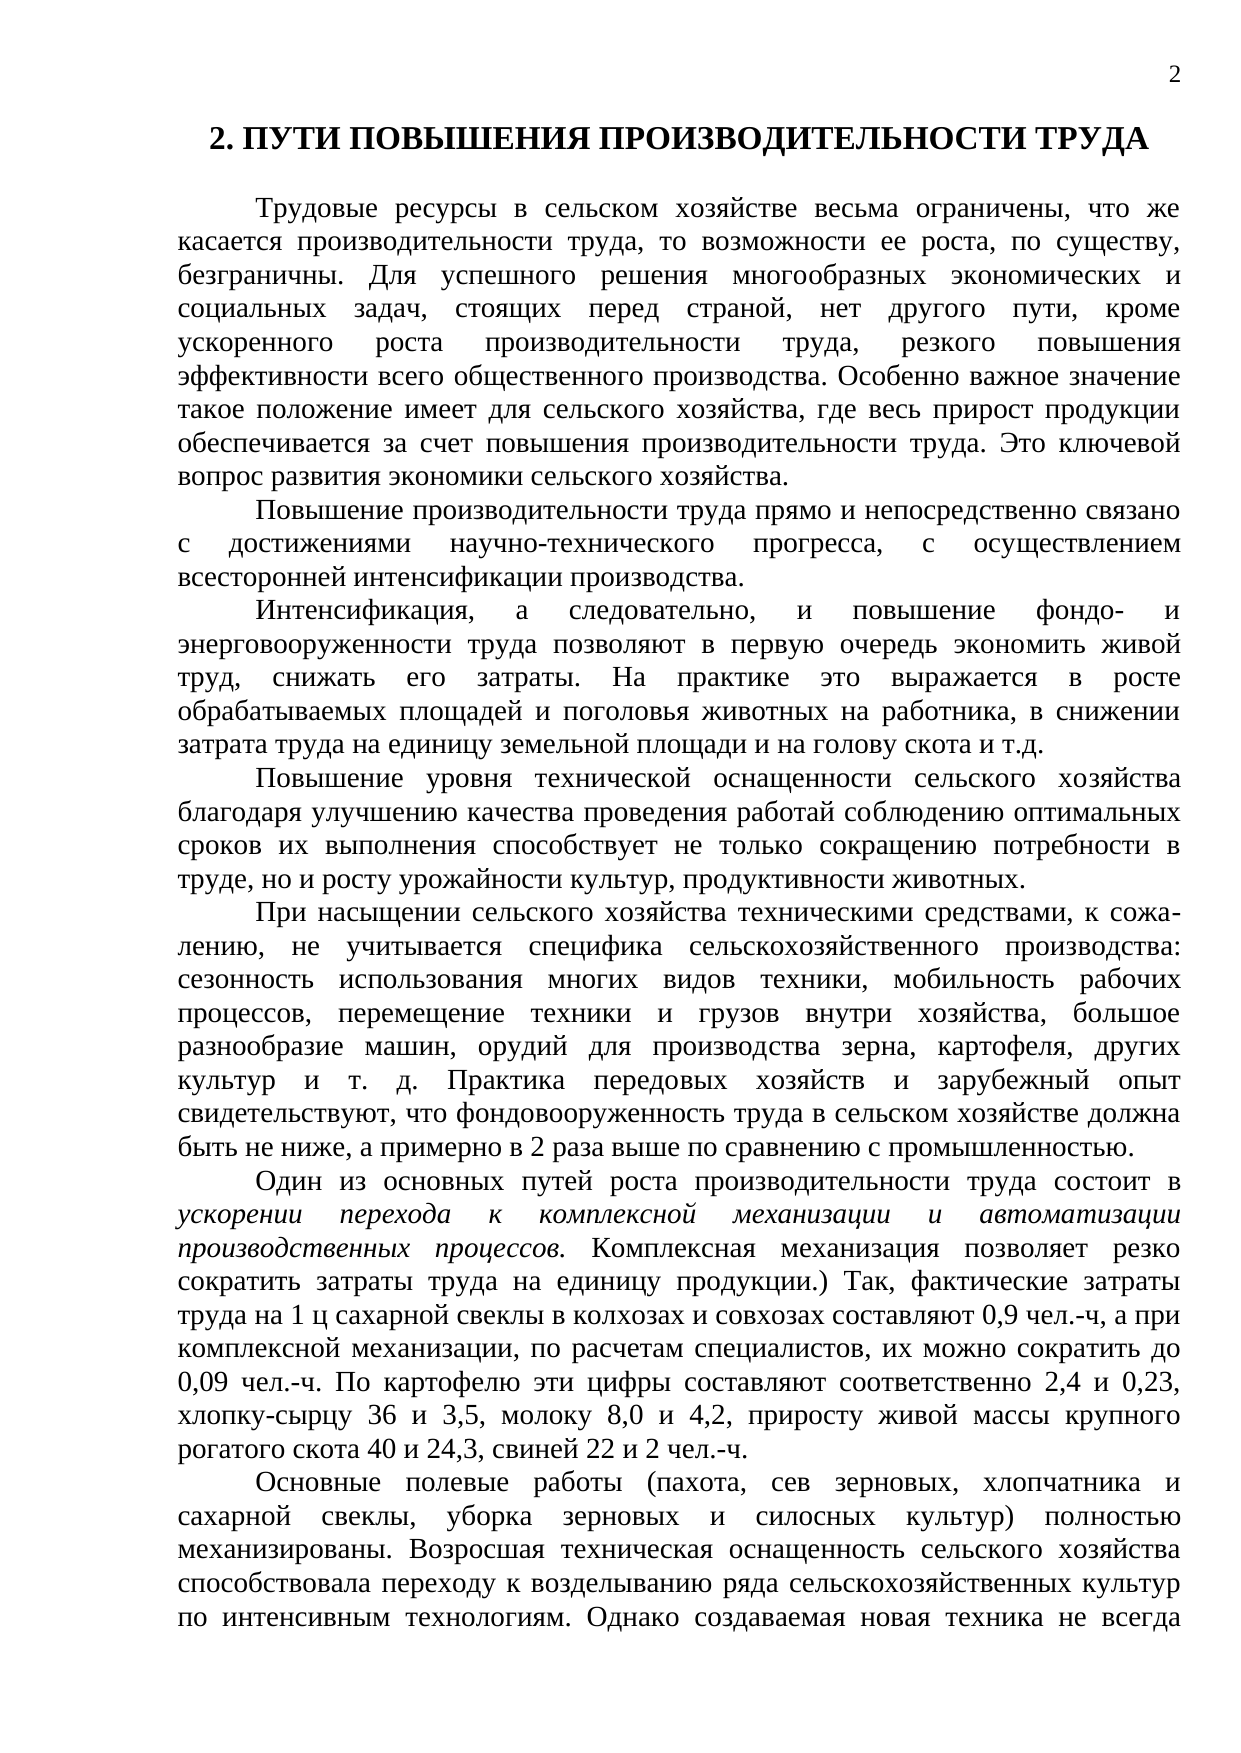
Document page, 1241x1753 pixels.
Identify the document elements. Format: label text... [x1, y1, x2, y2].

text 2. ПУТИ ПОВЫШЕНИЯ ПРОИЗВОДИТЕЛЬНОСТИ ТРУДА [177, 118, 1181, 156]
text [177, 1464, 1181, 1632]
text Повышение производительности труда прямо и непосредственно связано с достижениями научно-технического прогресса, с осуществлением всесторонней интенсификации производства. [177, 492, 1181, 592]
text Интенсификация, а следовательно, и повышение фондо- и энерговооруженности труда позволяют в первую очередь экономить живой труд, снижать его затраты. На практике это выражается в росте обрабатываемых площадей и поголовья животных на работника, в снижении затрата труда на единицу земельной площади и на голову скота и т.д. [177, 592, 1181, 760]
text При насыщении сельского хозяйства техническими средствами, к сожалению, не учитывается специфика сельскохозяйственного производства: сезонность использования многих видов техники, мобильность рабочих процессов, перемещение техники и грузов внутри хозяйства, большое разнообразие машин, орудий для производства зерна, картофеля, других культур и т. д. Практика передовых хозяйств и зарубежный опыт свидетельствуют, что фондовооруженность труда в сельском хозяйстве должна быть не ниже, а примерно в 2 раза выше по сравнению с промышленностью. [177, 894, 1181, 1163]
text Трудовые ресурсы в сельском хозяйстве весьма ограничены, что же касается производительности труда, то возможности ее роста, по существу, безграничны. Для успешного решения многообразных экономических и социальных задач, стоящих перед страной, нет другого пути, кроме ускоренного роста производительности труда, резкого повышения эффективности всего общественного производства. Особенно важное значение такое положение имеет для сельского хозяйства, где весь прирост продукции обеспечивается за счет повышения производительности труда. Это ключевой вопрос развития экономики сельского хозяйства. [177, 190, 1181, 492]
text Один из основных путей роста производительности труда состоит в ускорении перехода к комплексной механизации и автоматизации производственных процессов. Комплексная механизация позволяет резко сократить затраты труда на единицу продукции.) Так, фактические затраты труда на 1 ц сахарной свеклы в колхозах и совхозах составляют 0,9 чел.-ч, а при комплексной механизации, по расчетам специалистов, их можно сократить до 0,09 чел.-ч. По картофелю эти цифры составляют соответственно 2,4 и 0,23, хлопку-сырцу 36 и 3,5, молоку 8,0 и 4,2, приросту живой массы крупного рогатого скота 40 и 24,3, свиней 22 и 2 чел.-ч. [177, 1163, 1181, 1464]
text Повышение уровня технической оснащенности сельского хозяйства благодаря улучшению качества проведения работай соблюдению оптимальных сроков их выполнения способствует не только сокращению потребности в труде, но и росту урожайности культур, продуктивности животных. [177, 760, 1181, 894]
